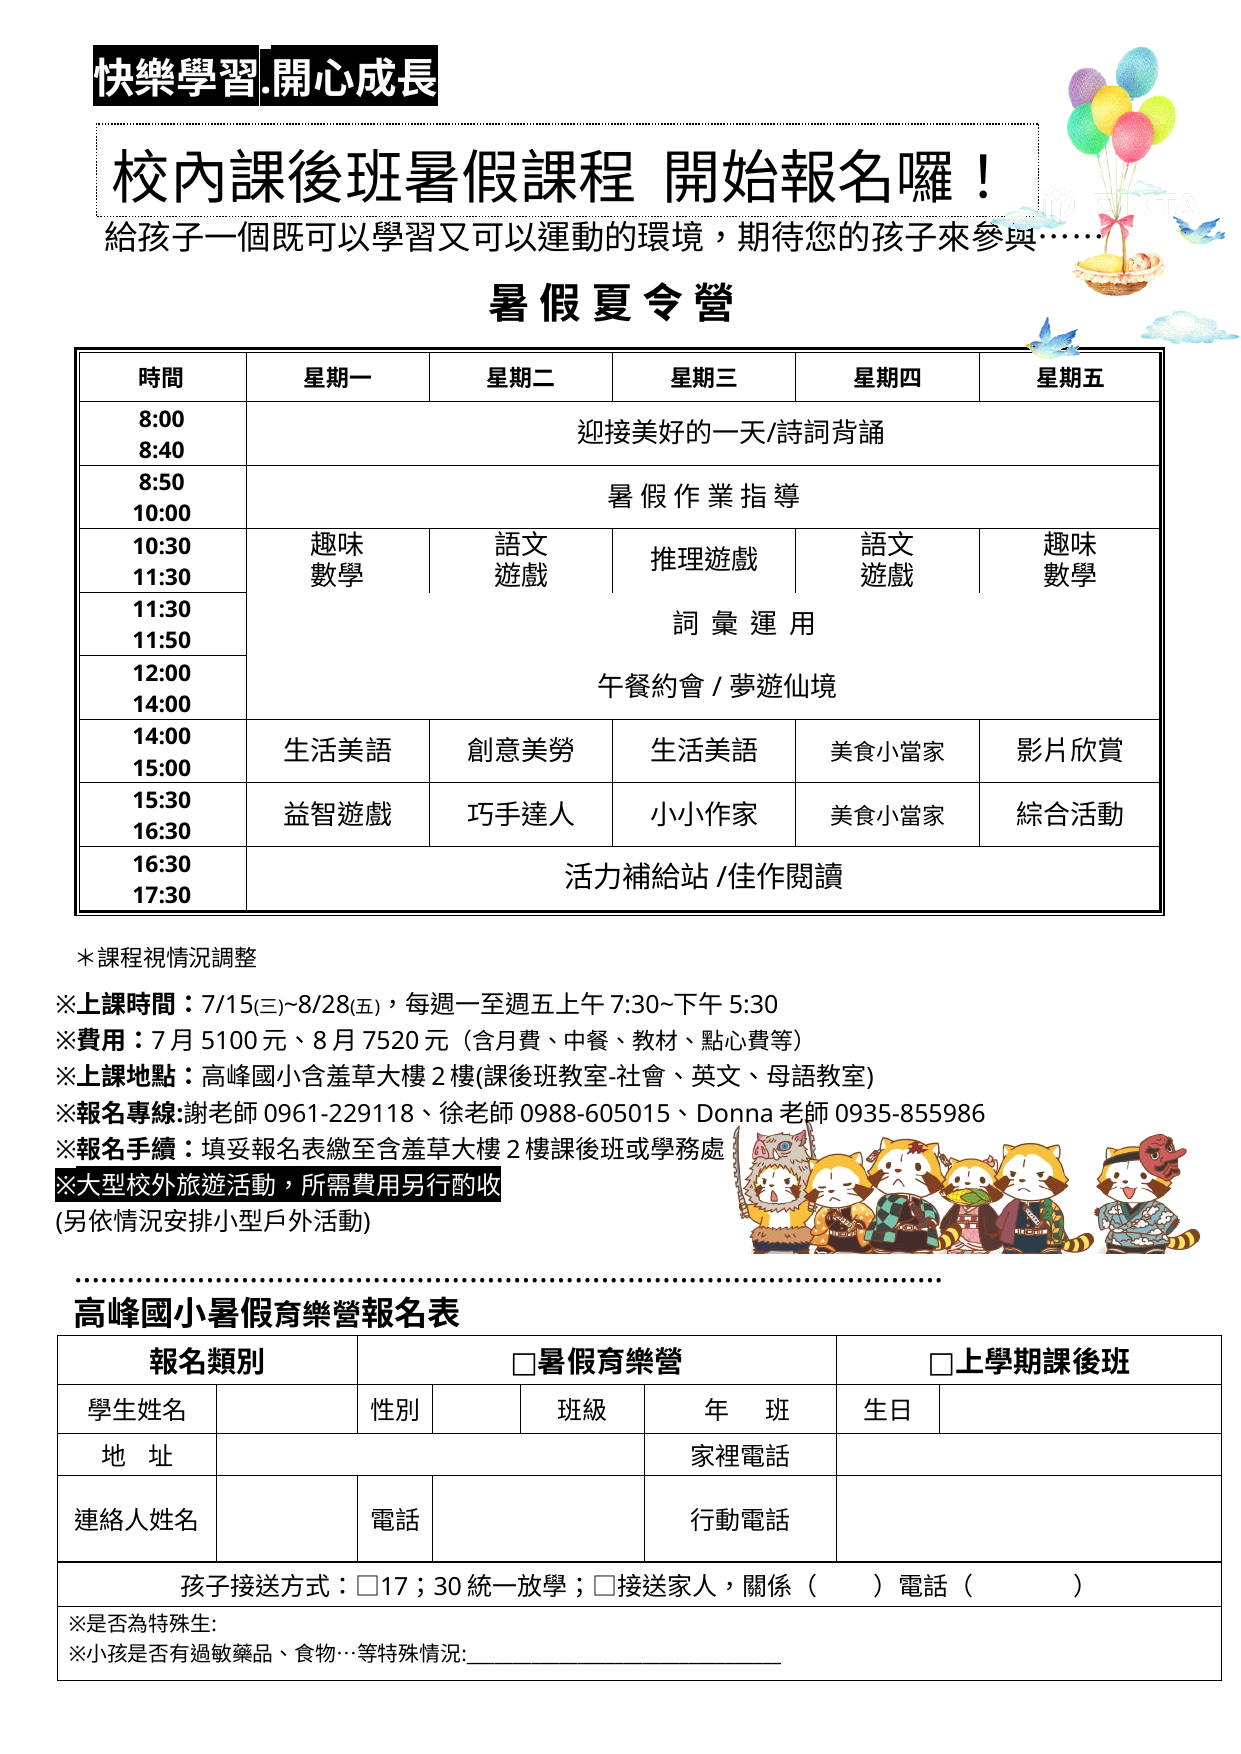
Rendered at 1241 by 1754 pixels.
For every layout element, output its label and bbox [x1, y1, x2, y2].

picture [728, 1096, 1202, 1254]
picture [966, 23, 1241, 386]
